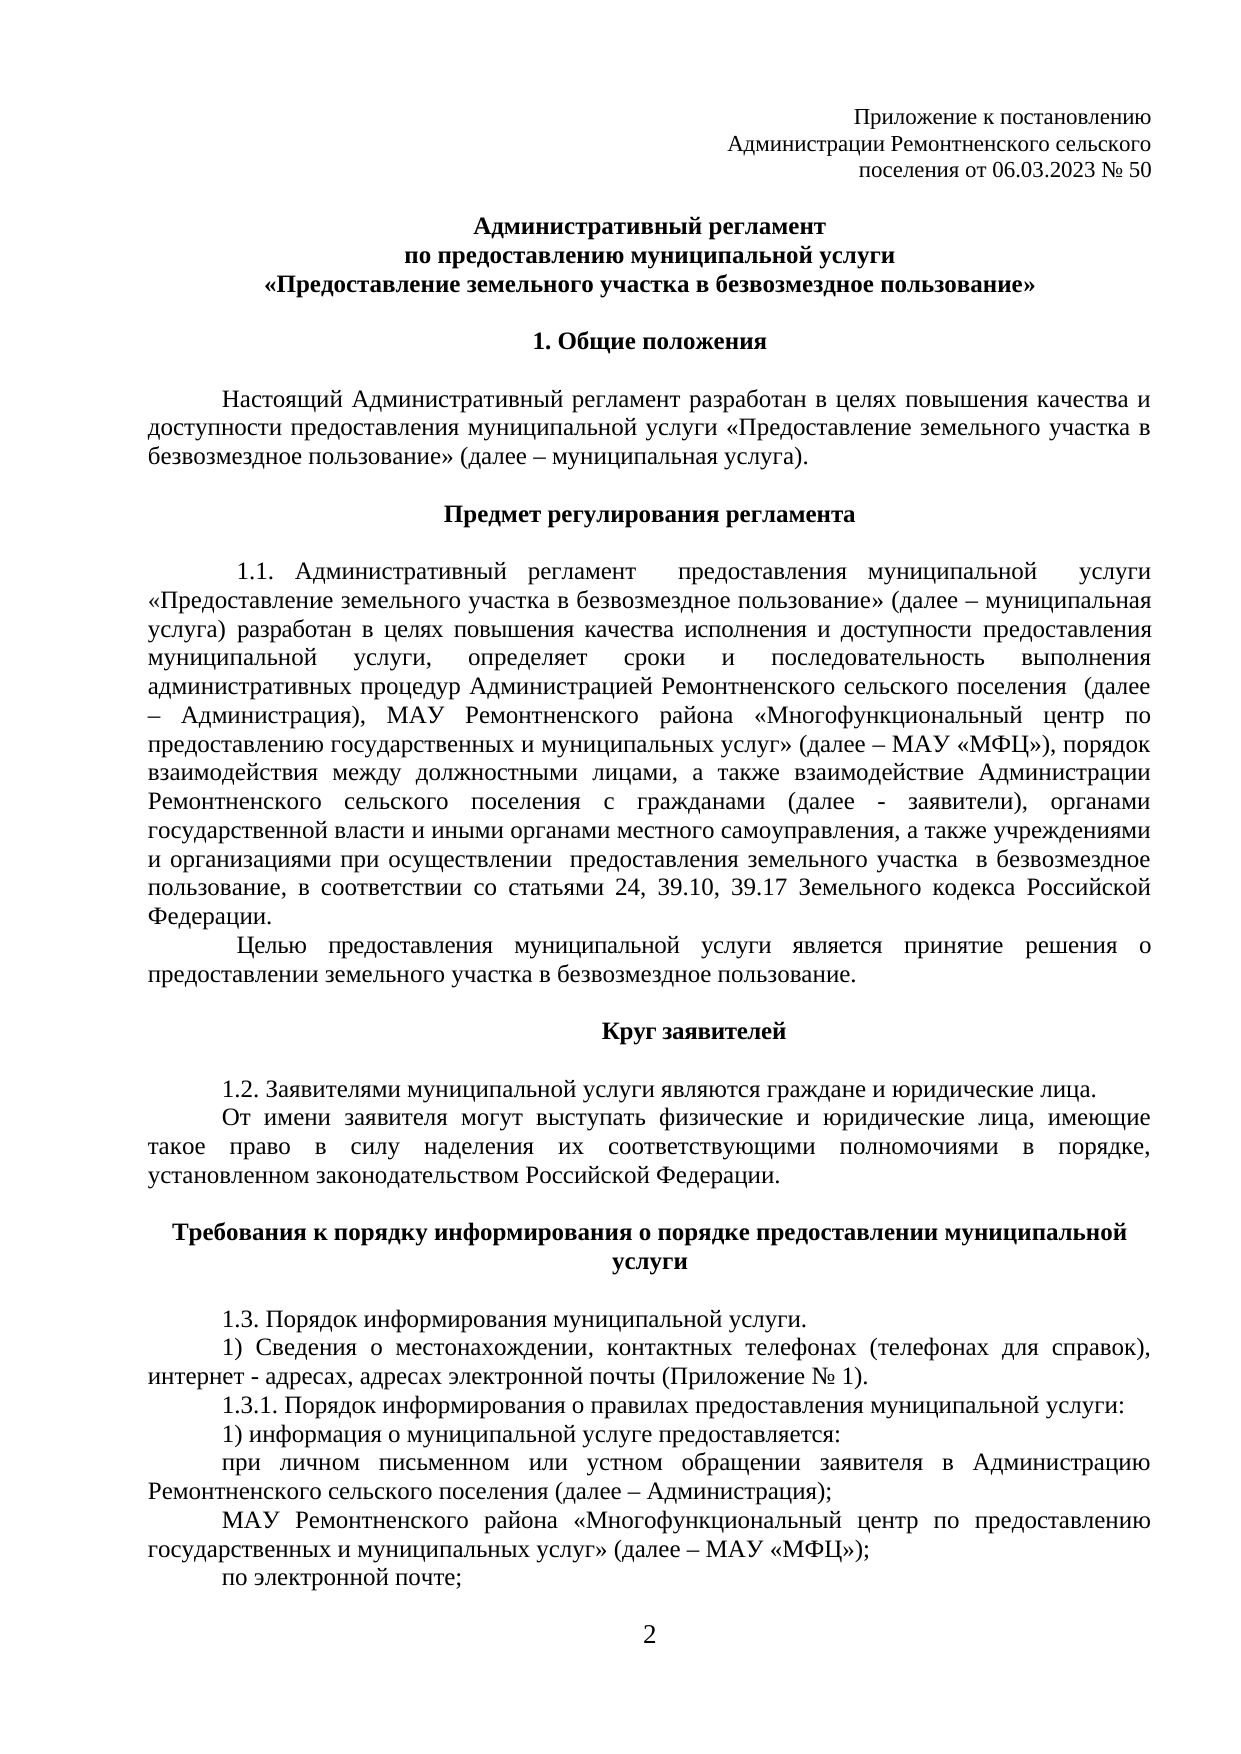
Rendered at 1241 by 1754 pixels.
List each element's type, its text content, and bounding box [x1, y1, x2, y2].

text Приложение к постановлению [148, 103, 1152, 130]
text Круг заявителей [148, 1016, 1152, 1045]
text 1. Общие положения [148, 326, 1152, 355]
text поселения от 06.03.2023 № 50 [148, 156, 1152, 182]
text 1.1. Административный регламент предоставления муниципальной услуги «Предоставление земельного участка в безвозмездное пользование» (далее – муниципальная услуга) разработан в целях повышения качества исполнения и доступности предоставления муниципальной услуги, определяет сроки и последовательность выполнения административных процедур Администрацией Ремонтненского сельского поселения (далее – Администрация), МАУ Ремонтненского района «Многофункциональный центр по предоставлению государственных и муниципальных услуг» (далее – МАУ «МФЦ»), порядок взаимодействия между должностными лицами, а также взаимодействие Администрации Ремонтненского сельского поселения с гражданами (далее - заявители), органами государственной власти и иными органами местного самоуправления, а также учреждениями и организациями при осуществлении предоставления земельного участка в безвозмездное пользование, в соответствии со статьями 24, 39.10, 39.17 Земельного кодекса Российской Федерации. [148, 556, 1152, 930]
text 1.3.1. Порядок информирования о правилах предоставления муниципальной услуги: [148, 1390, 1152, 1419]
text Требования к порядку информирования о порядке предоставлении муниципальной услуги [148, 1217, 1152, 1275]
text по электронной почте; [148, 1562, 1152, 1591]
text 1) Сведения о местонахождении, контактных телефонах (телефонах для справок), интернет - адресах, адресах электронной почты (Приложение № 1). [148, 1332, 1152, 1390]
text 1.3. Порядок информирования муниципальной услуги. [148, 1304, 1152, 1332]
text МАУ Ремонтненского района «Многофункциональный центр по предоставлению государственных и муниципальных услуг» (далее – МАУ «МФЦ»); [148, 1505, 1152, 1562]
text Целью предоставления муниципальной услуги является принятие решения о предоставлении земельного участка в безвозмездное пользование. [148, 930, 1152, 987]
text 1) информация о муниципальной услуге предоставляется: [148, 1419, 1152, 1447]
text при личном письменном или устном обращении заявителя в Администрацию Ремонтненского сельского поселения (далее – Администрация); [148, 1447, 1152, 1505]
text От имени заявителя могут выступать физические и юридические лица, имеющие такое право в силу наделения их соответствующими полномочиями в порядке, установленном законодательством Российской Федерации. [148, 1102, 1152, 1189]
text Предмет регулирования регламента [148, 499, 1152, 527]
text по предоставлению муниципальной услуги [148, 240, 1152, 269]
text Администрации Ремонтненского сельского [148, 130, 1152, 156]
text «Предоставление земельного участка в безвозмездное пользование» [148, 269, 1152, 297]
text Настоящий Административный регламент разработан в целях повышения качества и доступности предоставления муниципальной услуги «Предоставление земельного участка в безвозмездное пользование» (далее – муниципальная услуга). [148, 384, 1152, 470]
text Административный регламент [148, 211, 1152, 240]
text 1.2. Заявителями муниципальной услуги являются граждане и юридические лица. [148, 1074, 1152, 1102]
